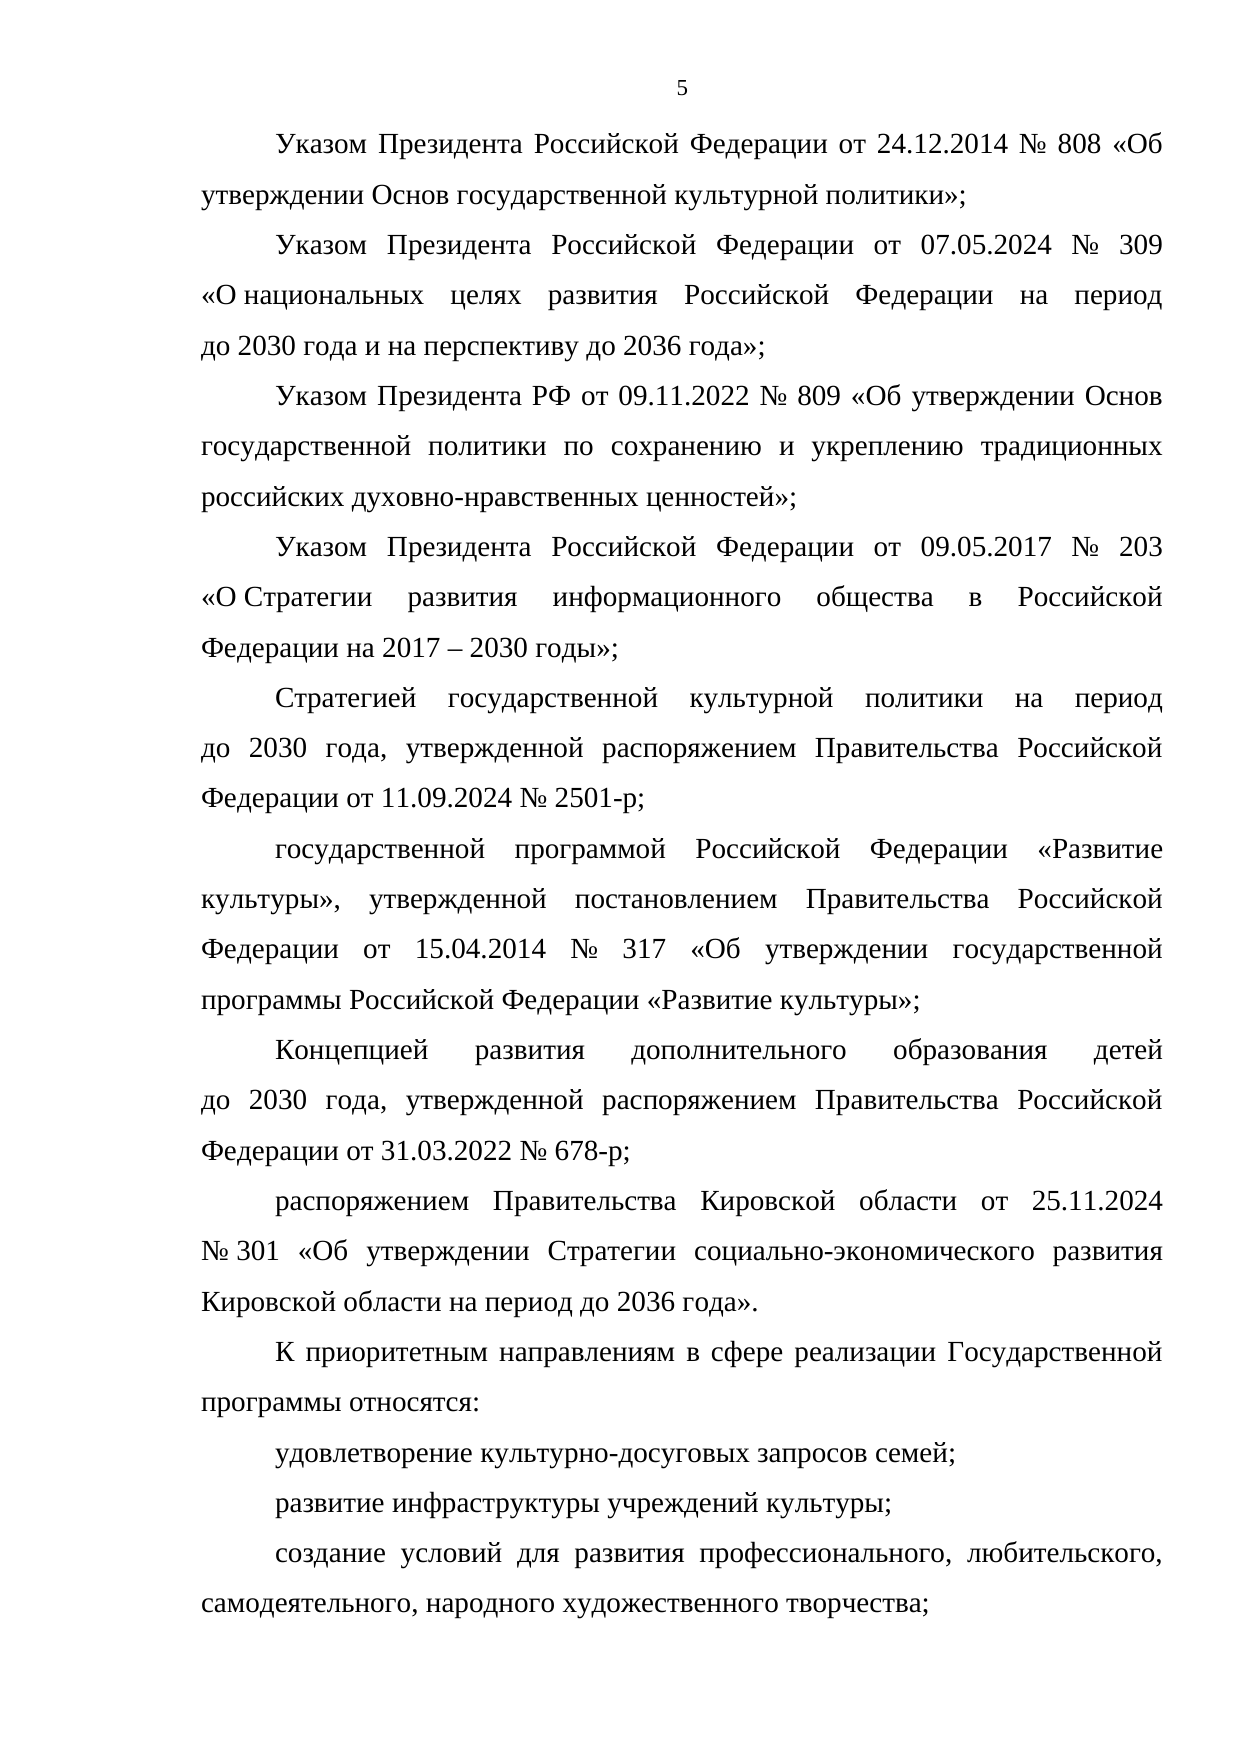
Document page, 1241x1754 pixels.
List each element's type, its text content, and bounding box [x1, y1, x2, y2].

text Стратегией государственной культурной политики на период до 2030 года, утвержденной распоряжением Правительства Российской Федерации от 11.09.2024 № 2501-р; [201, 680, 1163, 814]
text удовлетворение культурно-досуговых запросов семей; [201, 1435, 1163, 1468]
text Указом Президента Российской Федерации от 07.05.2024 № 309 «О национальных целях развития Российской Федерации на период до 2030 года и на перспективу до 2036 года»; [201, 227, 1163, 361]
text создание условий для развития профессионального, любительского, самодеятельного, народного художественного творчества; [201, 1535, 1163, 1619]
text К приоритетным направлениям в сфере реализации Государственной программы относятся: [201, 1334, 1163, 1418]
text развитие инфраструктуры учреждений культуры; [201, 1485, 1163, 1518]
text Указом Президента Российской Федерации от 09.05.2017 № 203 «О Стратегии развития информационного общества в Российской Федерации на 2017 – 2030 годы»; [201, 529, 1163, 663]
text государственной программой Российской Федерации «Развитие культуры», утвержденной постановлением Правительства Российской Федерации от 15.04.2014 № 317 «Об утверждении государственной программы Российской Федерации «Развитие культуры»; [201, 831, 1163, 1015]
text Указом Президента РФ от 09.11.2022 № 809 «Об утверждении Основ государственной политики по сохранению и укреплению традиционных российских духовно-нравственных ценностей»; [201, 378, 1163, 512]
text Указом Президента Российской Федерации от 24.12.2014 № 808 «Об утверждении Основ государственной культурной политики»; [201, 127, 1163, 210]
text распоряжением Правительства Кировской области от 25.11.2024 № 301 «Об утверждении Стратегии социально-экономического развития Кировской области на период до 2036 года». [201, 1183, 1163, 1317]
text Концепцией развития дополнительного образования детей до 2030 года, утвержденной распоряжением Правительства Российской Федерации от 31.03.2022 № 678-р; [201, 1032, 1163, 1166]
